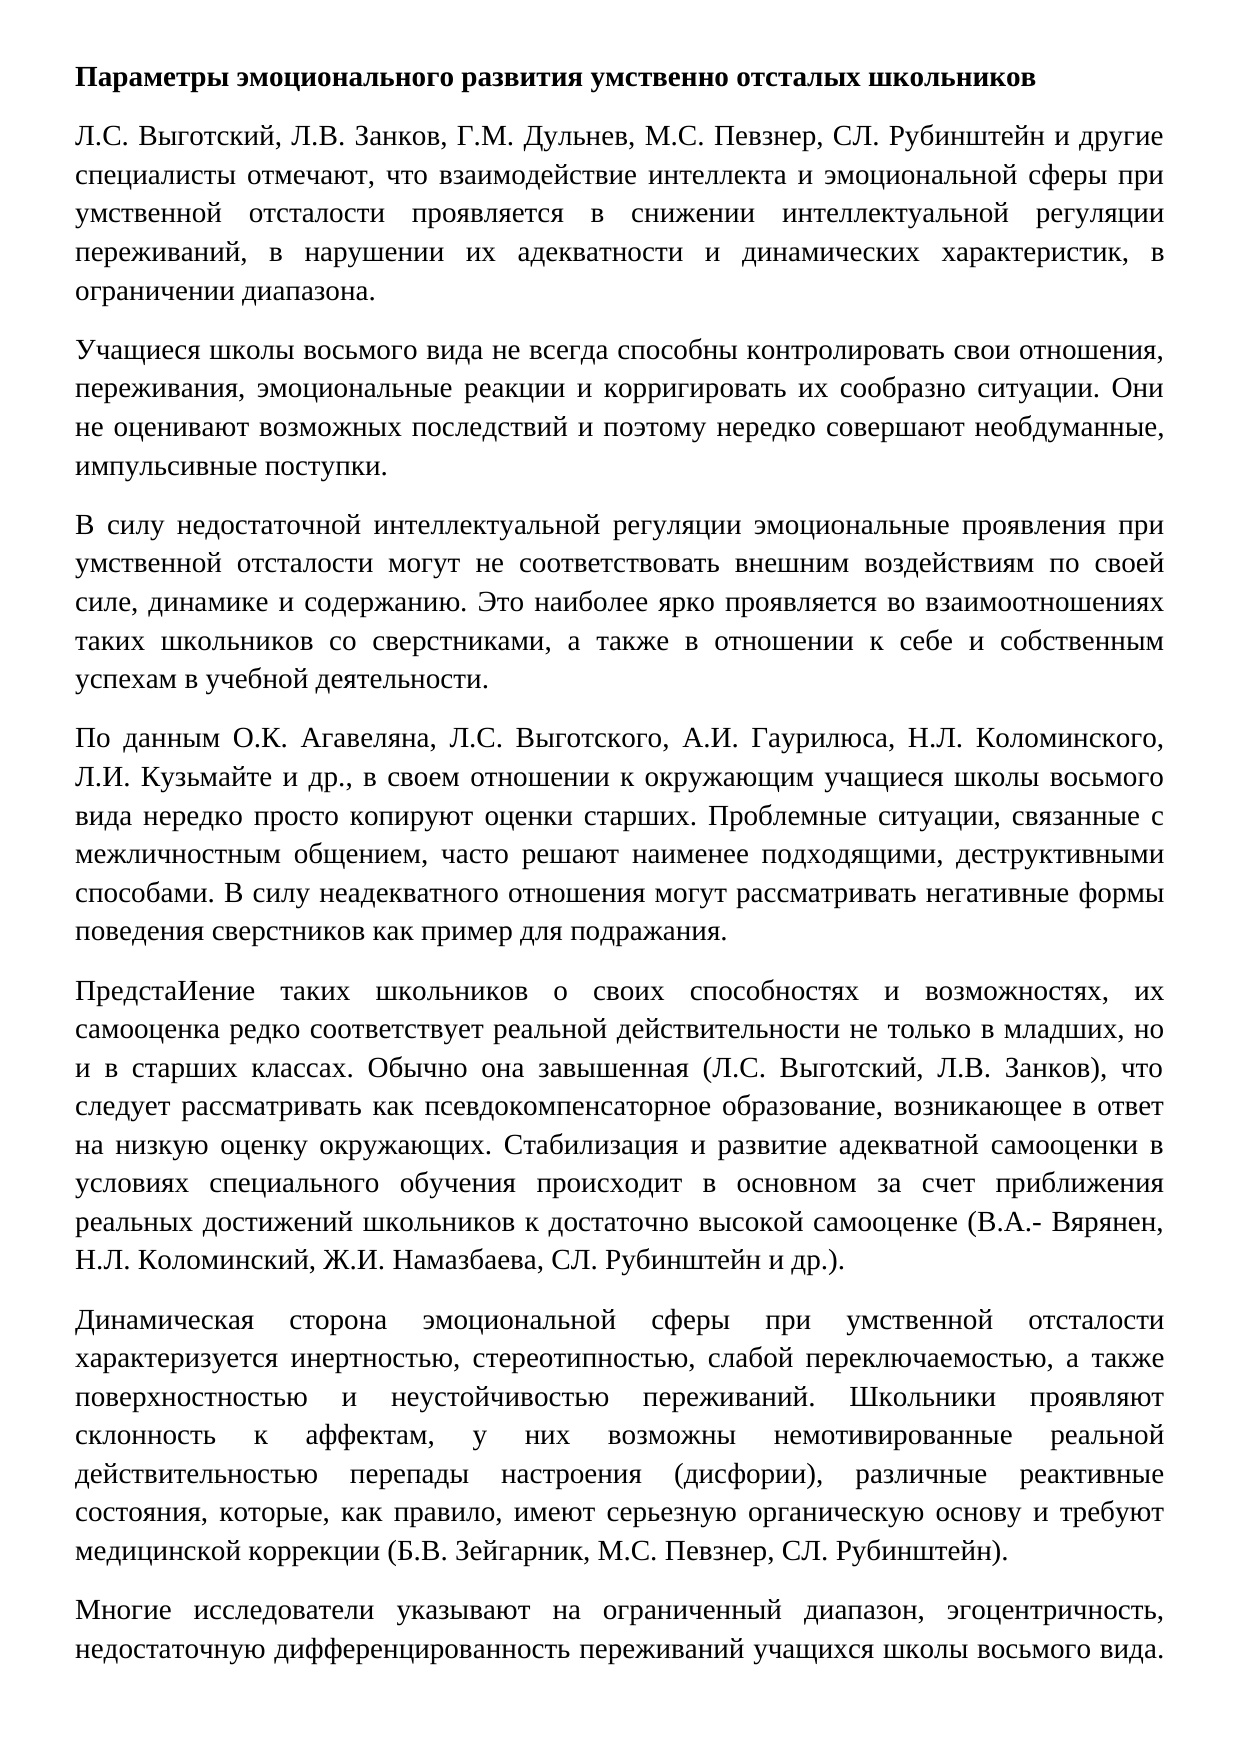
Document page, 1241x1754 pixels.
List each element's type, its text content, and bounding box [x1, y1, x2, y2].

text Л.С. Выготский, Л.В. Занков, Г.М. Дульнев, М.С. Певзнер, СЛ. Рубинштейн и другие специалисты отмечают, что взаимодействие интеллекта и эмоциональной сферы при умственной отсталости проявляется в снижении интеллектуальной регуляции переживаний, в нарушении их адекватности и динамических характеристик, в ограничении диапазона. [75, 118, 1165, 306]
text ПредстаИение таких школьников о своих способностях и возможностях, их самооценка редко соответствует реальной действительности не только в младших, но и в старших классах. Обычно она завышенная (Л.С. Выготский, Л.В. Занков), что следует рассматривать как псевдокомпенсаторное образование, возникающее в ответ на низкую оценку окружающих. Стабилизация и развитие адекватной самооценки в условиях специального обучения происходит в основном за счет приближения реальных достижений школьников к достаточно высокой самооценке (В.А.- Вярянен, Н.Л. Коломинский, Ж.И. Намазбаева, СЛ. Рубинштейн и др.). [75, 973, 1165, 1276]
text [75, 1592, 1165, 1664]
text Динамическая сторона эмоциональной сферы при умственной отсталости характеризуется инертностью, стереотипностью, слабой переключаемостью, а также поверхностностью и неустойчивостью переживаний. Школьники проявляют склонность к аффектам, у них возможны немотивированные реальной действительностью перепады настроения (дисфории), различные реактивные состояния, которые, как правило, имеют серьезную органическую основу и требуют медицинской коррекции (Б.В. Зейгарник, М.С. Певзнер, СЛ. Рубинштейн). [75, 1302, 1165, 1567]
text По данным О.К. Агавеляна, Л.С. Выготского, А.И. Гаурилюса, Н.Л. Коломинского, Л.И. Кузьмайте и др., в своем отношении к окружающим учащиеся школы восьмого вида нередко просто копируют оценки старших. Проблемные ситуации, связанные с межличностным общением, часто решают наименее подходящими, деструктивными способами. В силу неадекватного отношения могут рассматривать негативные формы поведения сверстников как пример для подражания. [75, 721, 1165, 947]
text Параметры эмоционального развития умственно отсталых школьников [75, 59, 1165, 93]
text Учащиеся школы восьмого вида не всегда способны контролировать свои отношения, переживания, эмоциональные реакции и корригировать их сообразно ситуации. Они не оценивают возможных последствий и поэтому нередко совершают необдуманные, импульсивные поступки. [75, 332, 1165, 481]
text В силу недостаточной интеллектуальной регуляции эмоциональные проявления при умственной отсталости могут не соответствовать внешним воздействиям по своей силе, динамике и содержанию. Это наиболее ярко проявляется во взаимоотношениях таких школьников со сверстниками, а также в отношении к себе и собственным успехам в учебной деятельности. [75, 507, 1165, 695]
